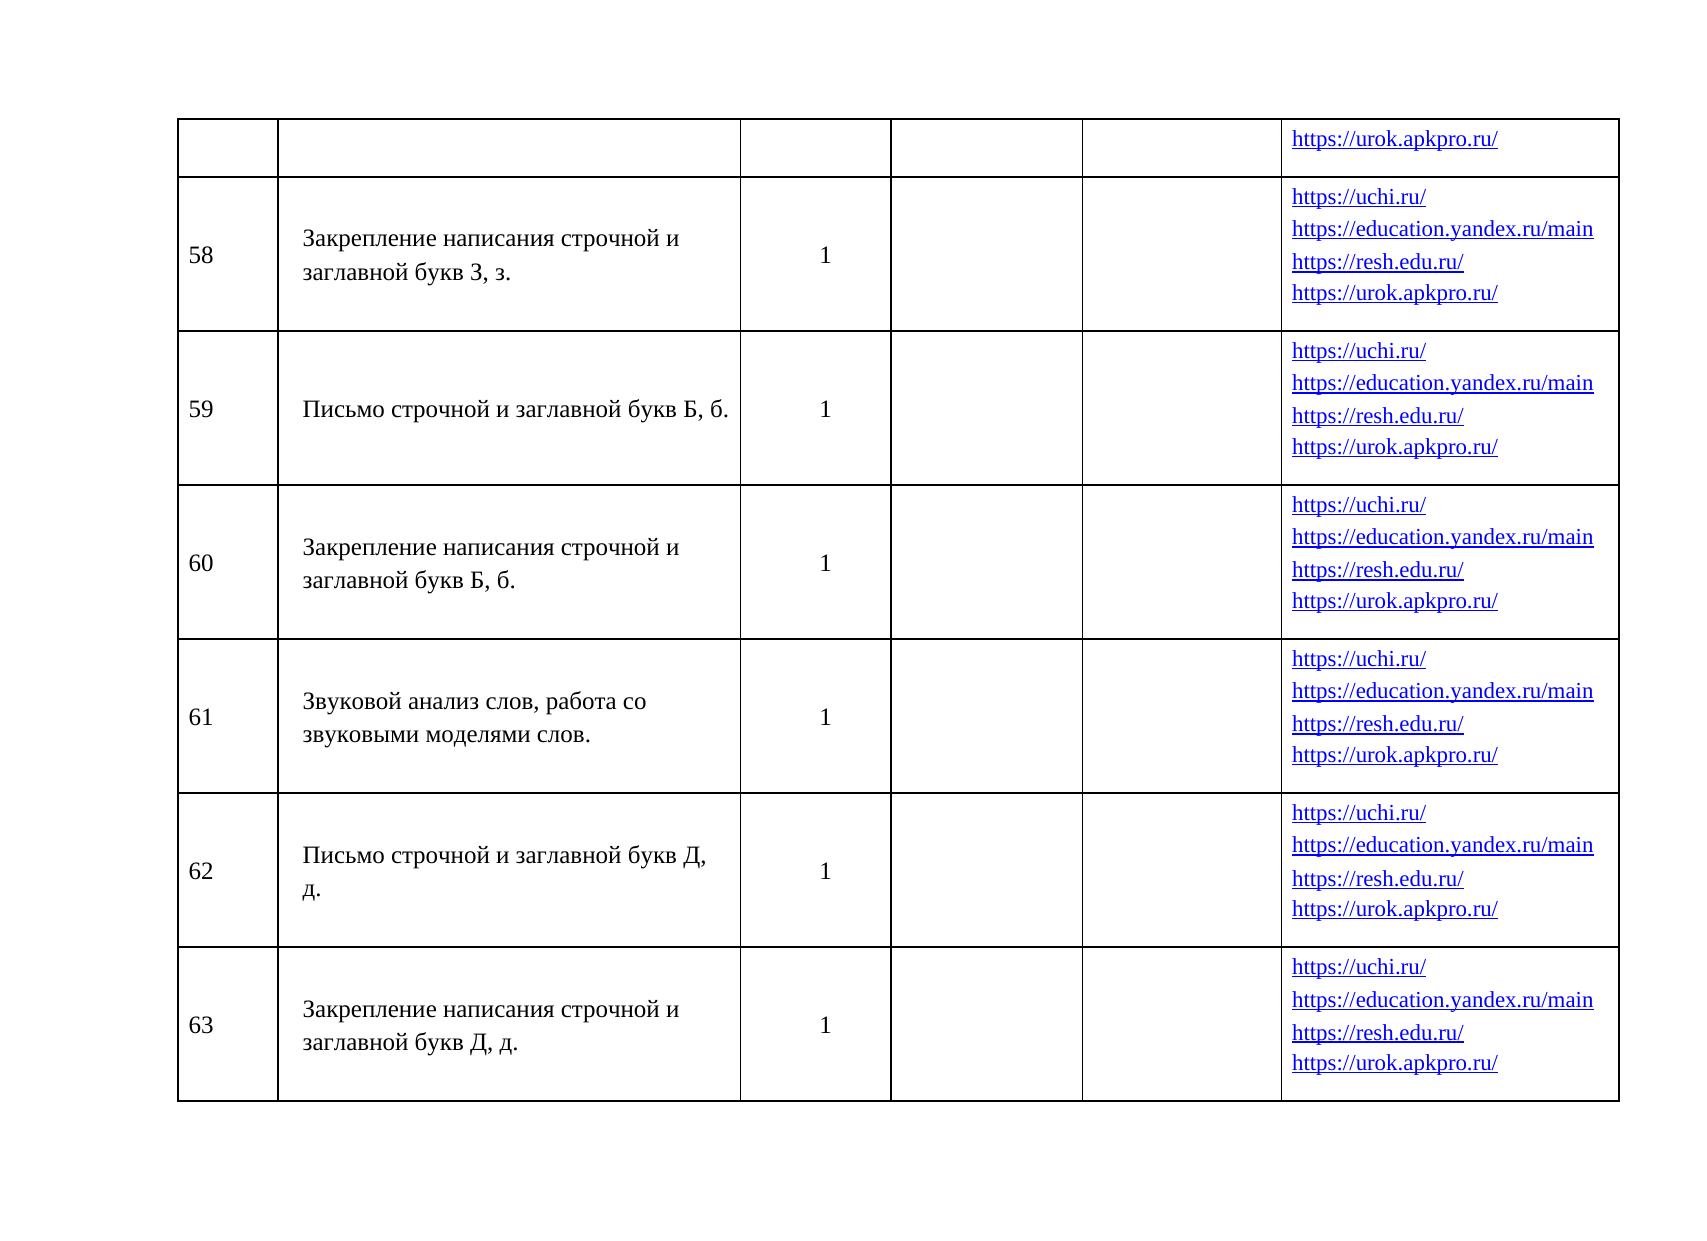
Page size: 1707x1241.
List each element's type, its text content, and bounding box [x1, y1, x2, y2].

table_cell [1083, 332, 1281, 484]
table_cell 62 [179, 794, 277, 946]
table_cell [892, 332, 1082, 484]
table_cell 1 [741, 120, 890, 176]
table_cell 58 [179, 178, 277, 330]
table_cell 1 [741, 794, 890, 946]
table_cell [1083, 948, 1281, 1100]
table_cell [892, 120, 1082, 176]
table_cell [1083, 640, 1281, 792]
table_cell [1282, 794, 1618, 946]
table_cell 1 [741, 332, 890, 484]
table_cell [1083, 120, 1281, 176]
table_cell https://uchi.ru/ https://education.yandex.ru/main https://resh.edu.ru/ https://urok.apkpro.ru/ [1282, 486, 1618, 638]
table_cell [1282, 948, 1618, 1100]
table_cell Закрепление написания строчной и заглавной букв Б, б. [279, 486, 740, 638]
table_cell [1083, 486, 1281, 638]
table_cell Закрепление написания строчной и заглавной букв Д, д. [279, 948, 740, 1100]
table_cell Звуковой анализ слов, работа со звуковыми моделями слов. [279, 640, 740, 792]
table_cell Письмо строчной и заглавной букв Б, б. [279, 332, 740, 484]
table_cell [892, 948, 1082, 1100]
table_cell 1 [741, 640, 890, 792]
table_cell 60 [179, 486, 277, 638]
table_cell 1 [741, 486, 890, 638]
table_cell [892, 178, 1082, 330]
table_cell 59 [179, 332, 277, 484]
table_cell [279, 120, 740, 176]
table_cell Закрепление написания строчной и заглавной букв З, з. [279, 178, 740, 330]
table_cell [892, 486, 1082, 638]
table_cell https://uchi.ru/ https://education.yandex.ru/main https://resh.edu.ru/ https://urok.apkpro.ru/ [1282, 332, 1618, 484]
table_cell [1083, 178, 1281, 330]
table_cell 57 [179, 120, 277, 176]
table_cell 61 [179, 640, 277, 792]
table_cell Письмо строчной и заглавной букв Д, д. [279, 794, 740, 946]
table_cell [1083, 794, 1281, 946]
table_cell 1 [741, 178, 890, 330]
table_cell 63 [179, 948, 277, 1100]
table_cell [1282, 178, 1618, 330]
table_cell 1 [741, 948, 890, 1100]
table_cell [892, 640, 1082, 792]
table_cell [1282, 120, 1618, 176]
table_cell https://uchi.ru/ https://education.yandex.ru/main https://resh.edu.ru/ https://urok.apkpro.ru/ [1282, 640, 1618, 792]
table_cell [892, 794, 1082, 946]
